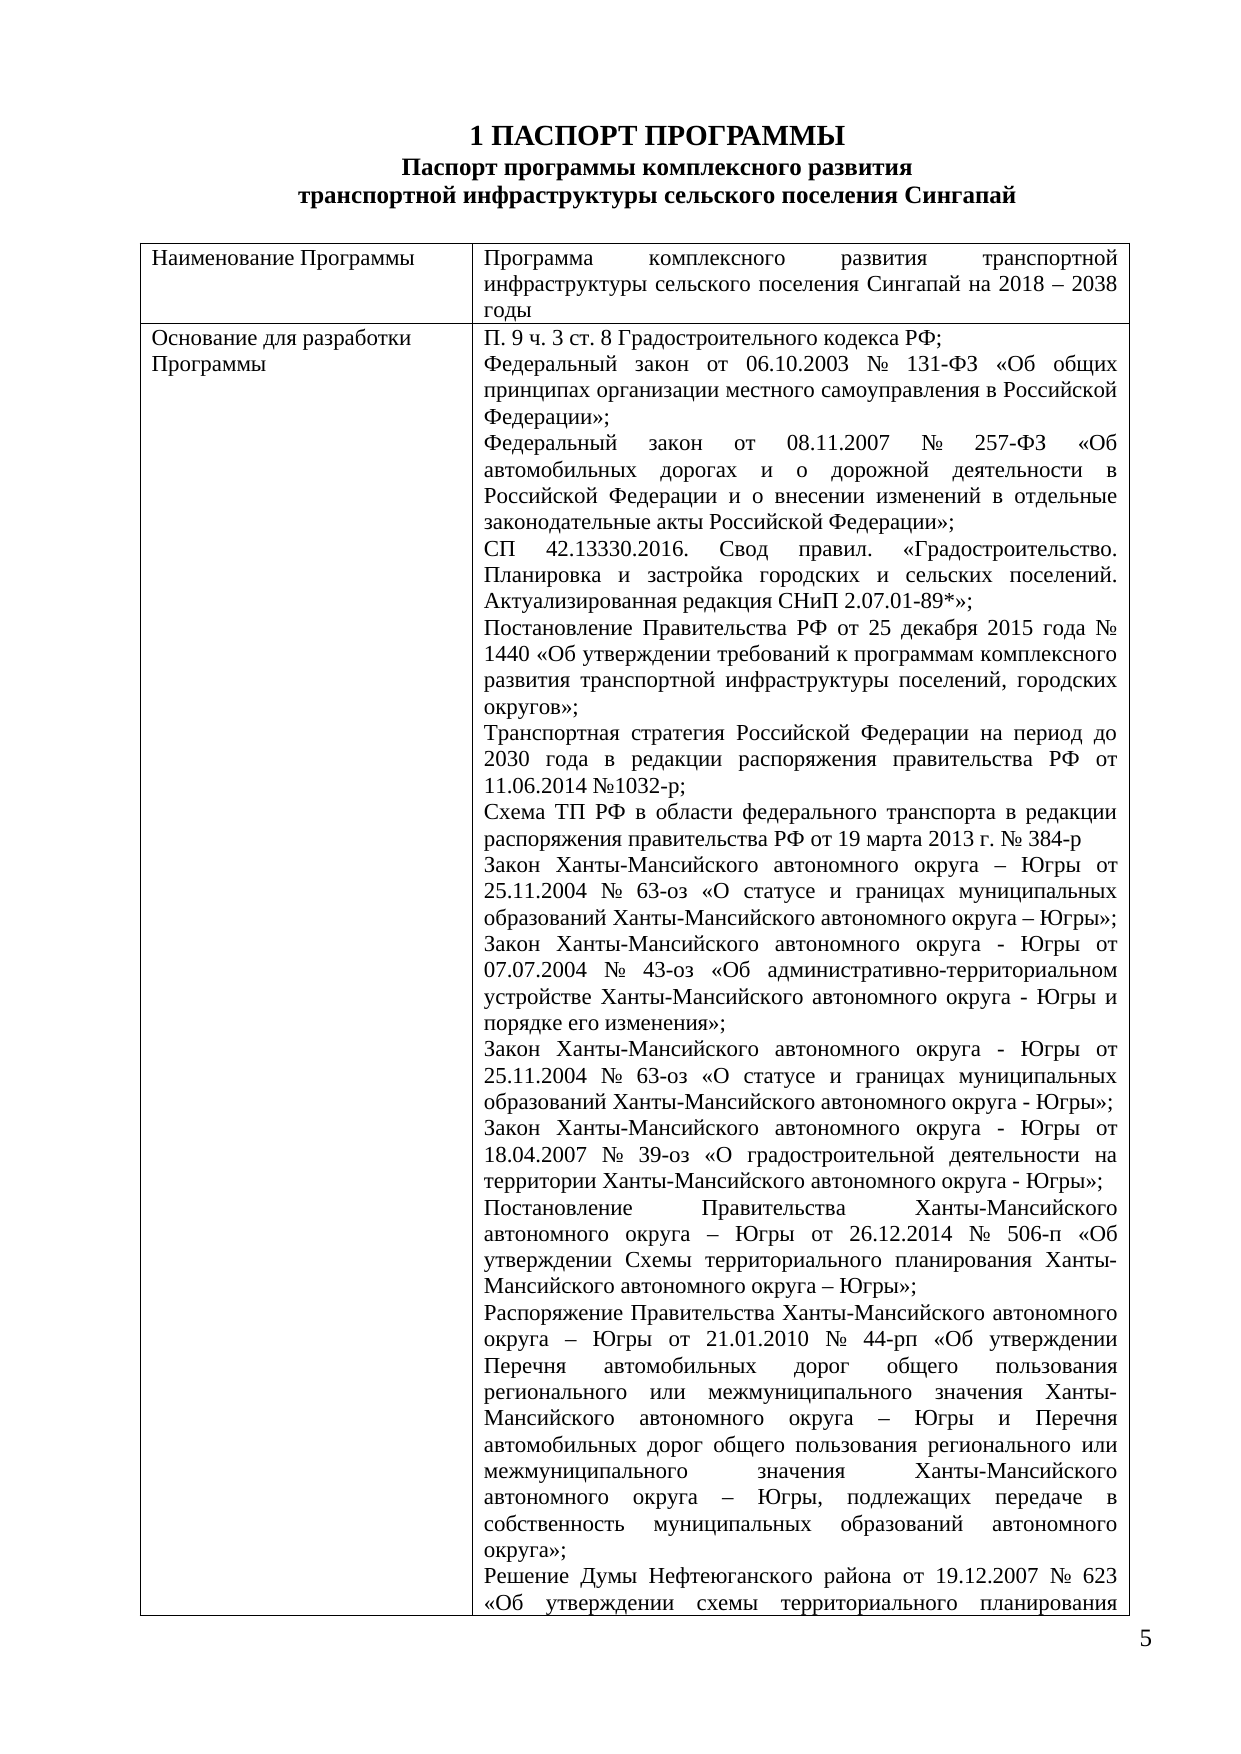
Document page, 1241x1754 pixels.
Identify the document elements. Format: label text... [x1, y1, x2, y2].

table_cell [473, 324, 1129, 1615]
text транспортной инфраструктуры сельского поселения Сингапай [162, 180, 1152, 209]
text Паспорт программы комплексного развития [162, 152, 1152, 180]
table_header Программа комплексного развития транспортной инфраструктуры сельского поселения Сингапай на 2018 – 2038 годы [473, 244, 1129, 323]
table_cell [141, 324, 472, 1615]
table_header Наименование Программы [141, 244, 472, 323]
text 1 Паспорт программы [162, 118, 1152, 152]
